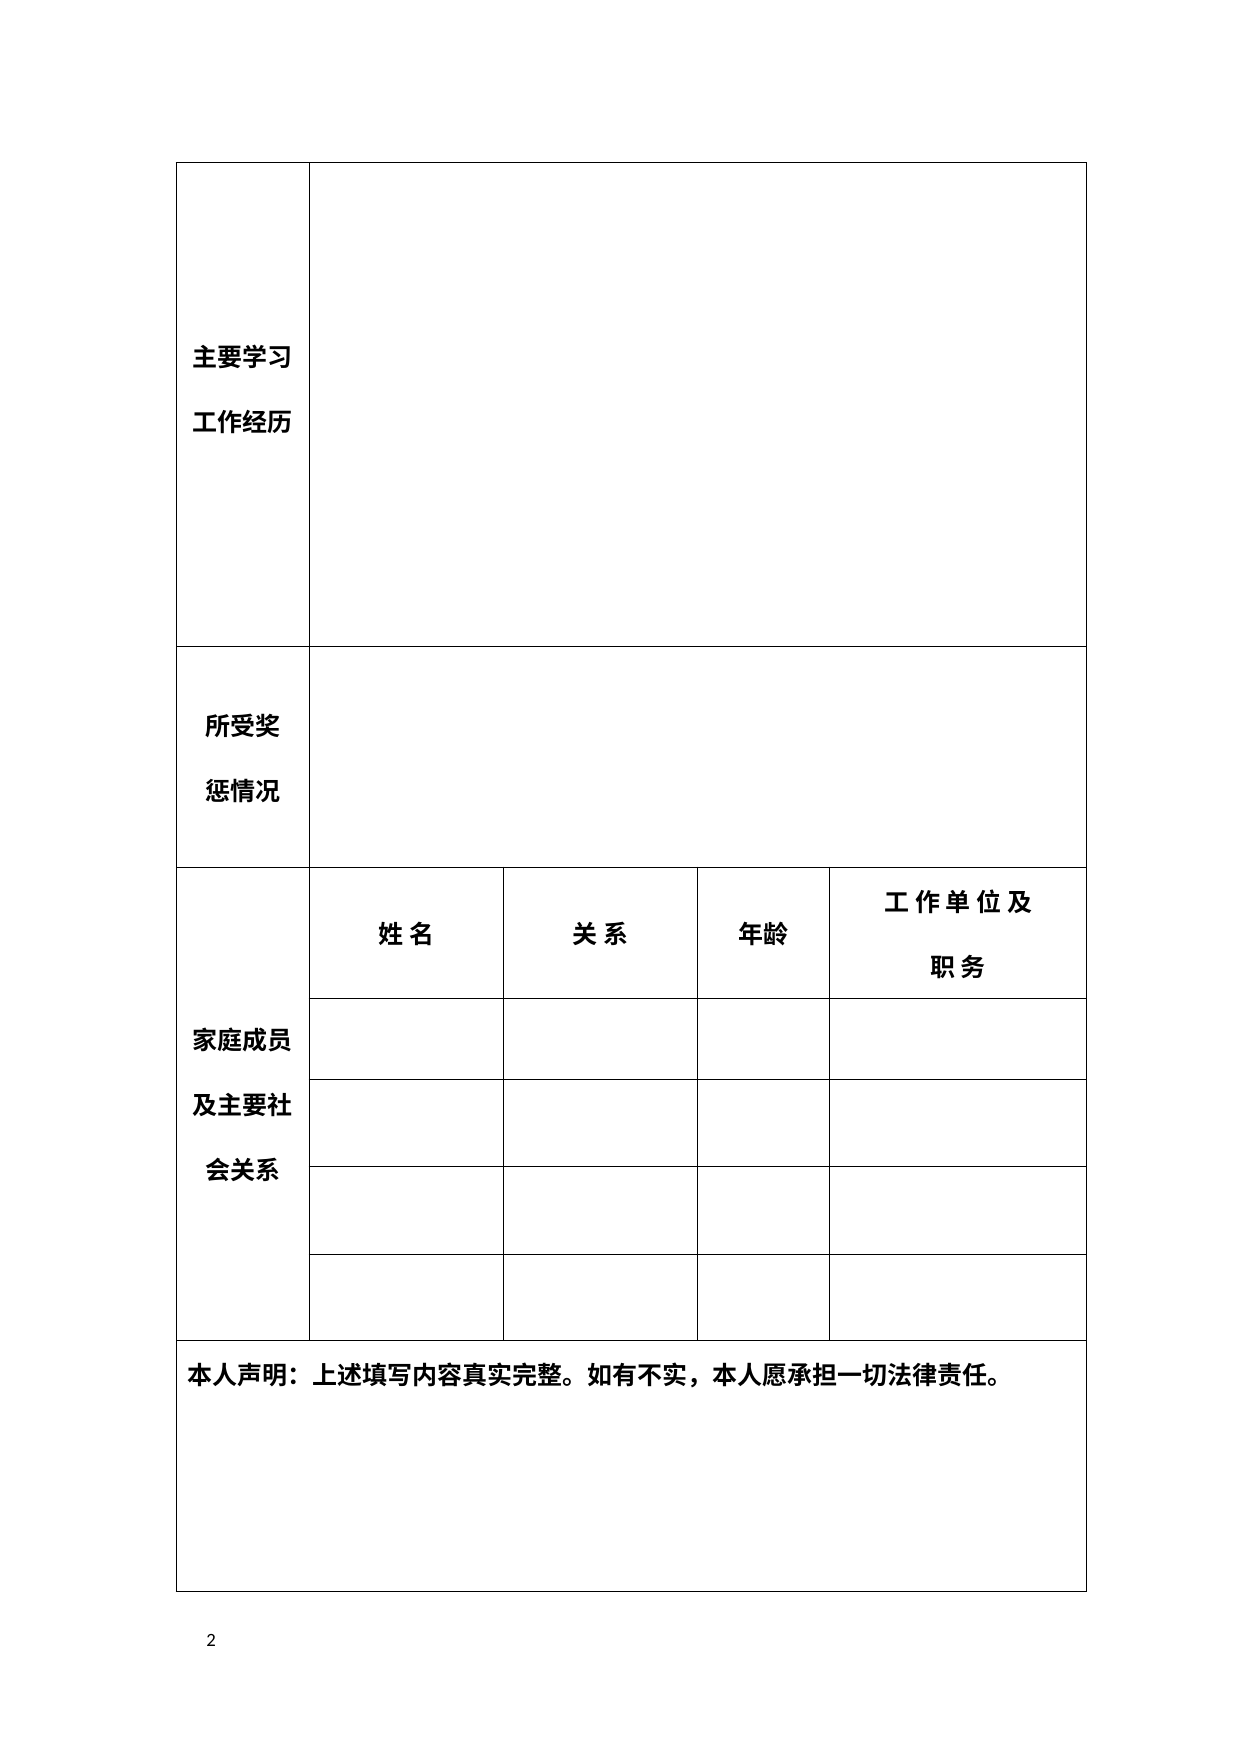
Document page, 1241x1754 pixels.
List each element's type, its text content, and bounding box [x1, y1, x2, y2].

table_cell [830, 1167, 1086, 1254]
table_cell 姓 名 [310, 868, 503, 998]
table_cell [698, 1167, 829, 1254]
table_cell [310, 163, 1086, 646]
table_cell [504, 999, 697, 1079]
table_cell [830, 1255, 1086, 1340]
table_cell [698, 1255, 829, 1340]
table_cell 年龄 [698, 868, 829, 998]
table_cell 所受奖 惩情况 [177, 647, 309, 867]
table_cell 关 系 [504, 868, 697, 998]
table_cell [310, 1255, 503, 1340]
table_cell [698, 999, 829, 1079]
table_cell 工 作 单 位 及 职 务 [830, 868, 1086, 998]
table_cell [177, 1341, 1086, 1591]
table_cell [504, 1080, 697, 1166]
table_cell [830, 999, 1086, 1079]
table_cell [310, 999, 503, 1079]
table_cell 主要学习工作经历 [177, 163, 309, 646]
table_cell [504, 1167, 697, 1254]
table_cell [830, 1080, 1086, 1166]
table_cell [504, 1255, 697, 1340]
table_cell 家庭成员及主要社会关系 [177, 868, 309, 1340]
table_cell [310, 1167, 503, 1254]
table_cell [698, 1080, 829, 1166]
table_cell [310, 1080, 503, 1166]
table_cell [310, 647, 1086, 867]
